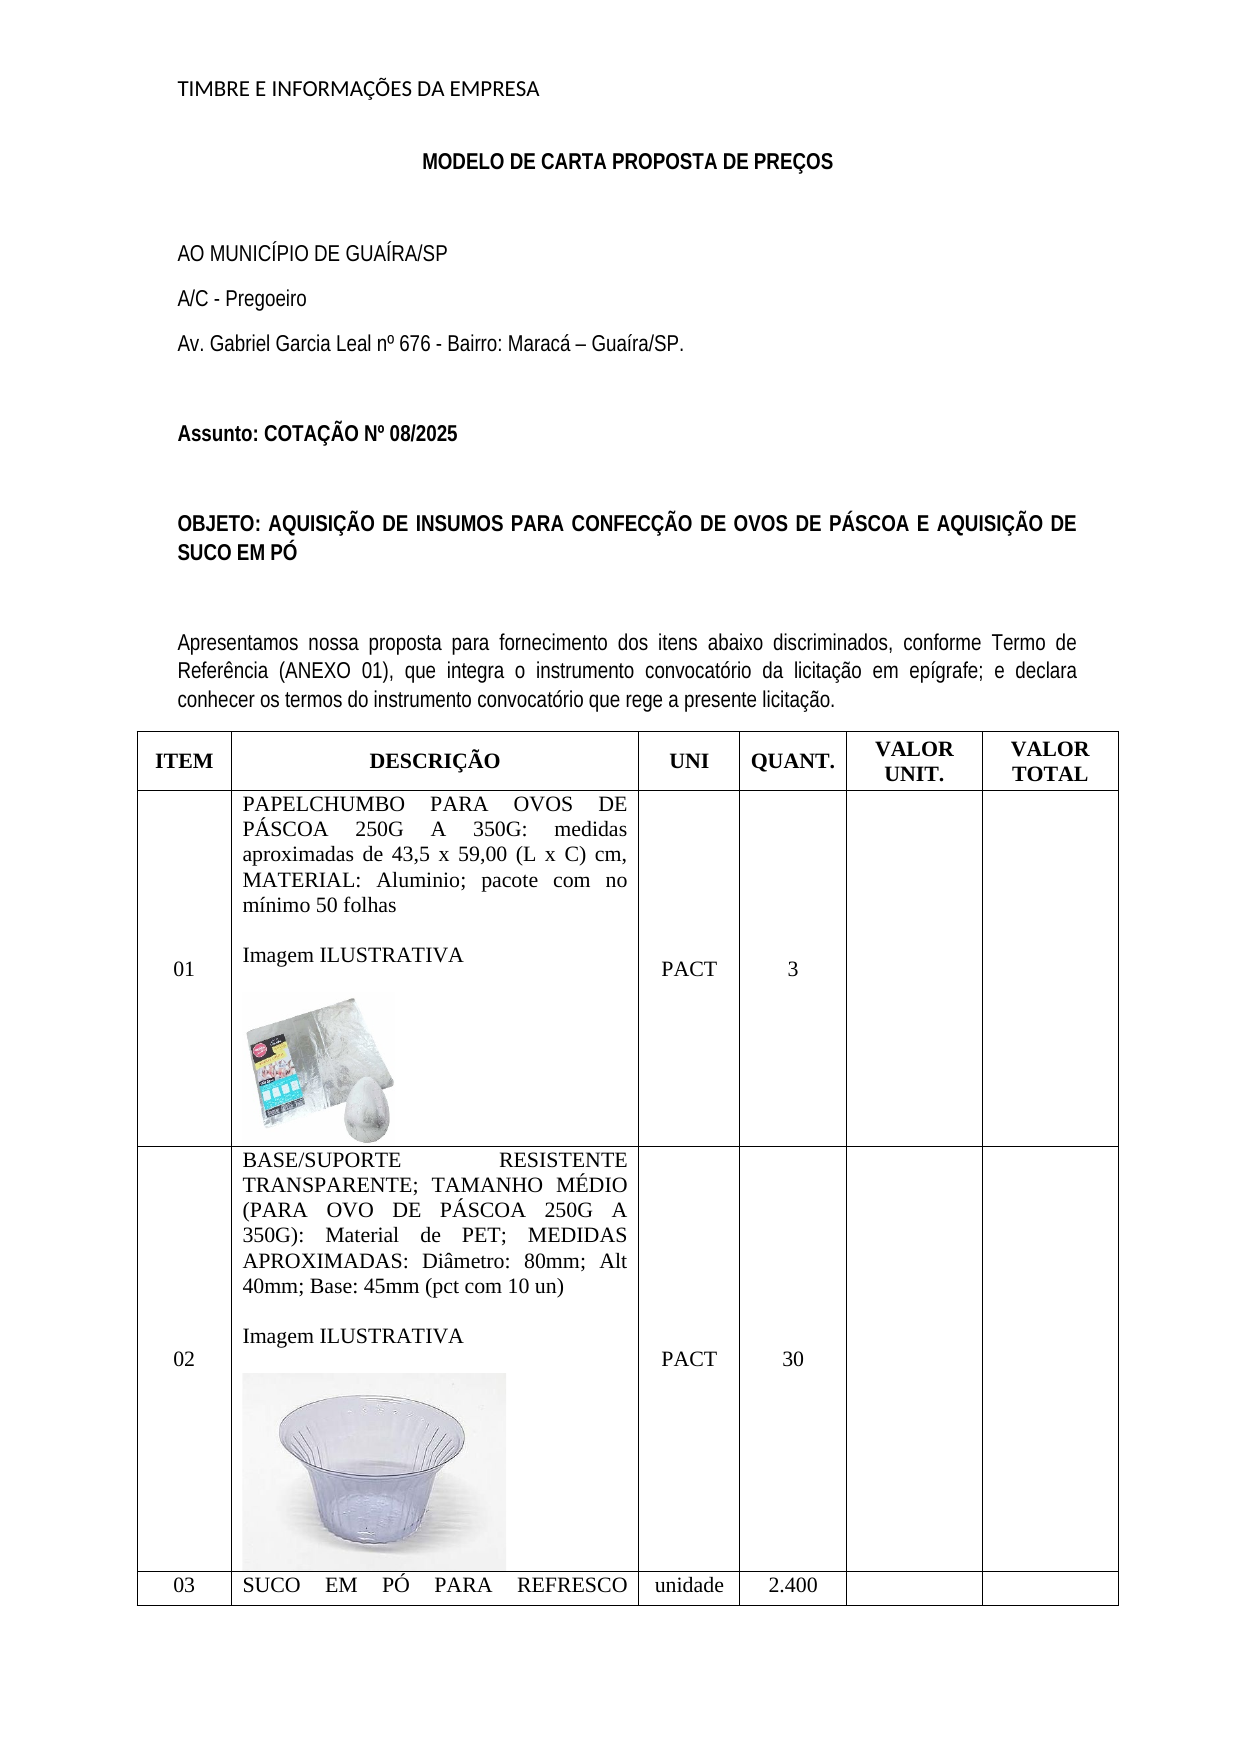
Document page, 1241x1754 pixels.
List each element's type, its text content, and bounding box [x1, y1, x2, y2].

table_cell [983, 1147, 1118, 1571]
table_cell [232, 1572, 638, 1605]
table_header DESCRIÇÃO [232, 732, 638, 790]
table_cell PACT [639, 791, 739, 1146]
table_header QUANT. [740, 732, 846, 790]
text AO MUNICÍPIO DE GUAÍRA/SP [177, 239, 1078, 266]
table_cell 2.400 [740, 1572, 846, 1605]
table_cell 3 [740, 791, 846, 1146]
table_header VALOR UNIT. [847, 732, 982, 790]
table_header ITEM [138, 732, 231, 790]
table_cell [983, 1572, 1118, 1605]
table_cell unidade [639, 1572, 739, 1605]
picture [242, 1373, 507, 1571]
text Assunto: COTAÇÃO Nº 08/2025 [177, 420, 1078, 446]
table_cell BASE/SUPORTE RESISTENTE TRANSPARENTE; TAMANHO MÉDIO (PARA OVO DE PÁSCOA 250G A 350G): Material de PET; MEDIDAS APROXIMADAS: Diâmetro: 80mm; Alt 40mm; Base: 45mm (pct com 10 un) Imagem ILUSTRATIVA [232, 1147, 638, 1571]
text OBJETO: AQUISIÇÃO DE INSUMOS PARA CONFECÇÃO DE OVOS DE PÁSCOA E AQUISIÇÃO DE SUCO EM PÓ [177, 510, 1078, 565]
table_cell PAPELCHUMBO PARA OVOS DE PÁSCOA 250G A 350G: medidas aproximadas de 43,5 x 59,00 (L x C) cm, MATERIAL: Aluminio; pacote com no mínimo 50 folhas Imagem ILUSTRATIVA [232, 791, 638, 1146]
table_cell 03 [138, 1572, 231, 1605]
table_cell [847, 791, 982, 1146]
table_header VALOR TOTAL [983, 732, 1118, 790]
table_cell 01 [138, 791, 231, 1146]
table_cell [847, 1572, 982, 1605]
table_cell [847, 1147, 982, 1571]
text Av. Gabriel Garcia Leal nº 676 - Bairro: Maracá – Guaíra/SP. [177, 330, 1078, 356]
table_cell 30 [740, 1147, 846, 1571]
picture [242, 992, 396, 1146]
text A/C - Pregoeiro [177, 285, 1078, 311]
table_cell [983, 791, 1118, 1146]
table_cell 02 [138, 1147, 231, 1571]
table_header UNI [639, 732, 739, 790]
text MODELO DE CARTA PROPOSTA DE PREÇOS [177, 148, 1078, 174]
text Apresentamos nossa proposta para fornecimento dos itens abaixo discriminados, conforme Termo de Referência (ANEXO 01), que integra o instrumento convocatório da licitação em epígrafe; e declara conhecer os termos do instrumento convocatório que rege a presente licitação. [177, 629, 1078, 712]
table_cell PACT [639, 1147, 739, 1571]
